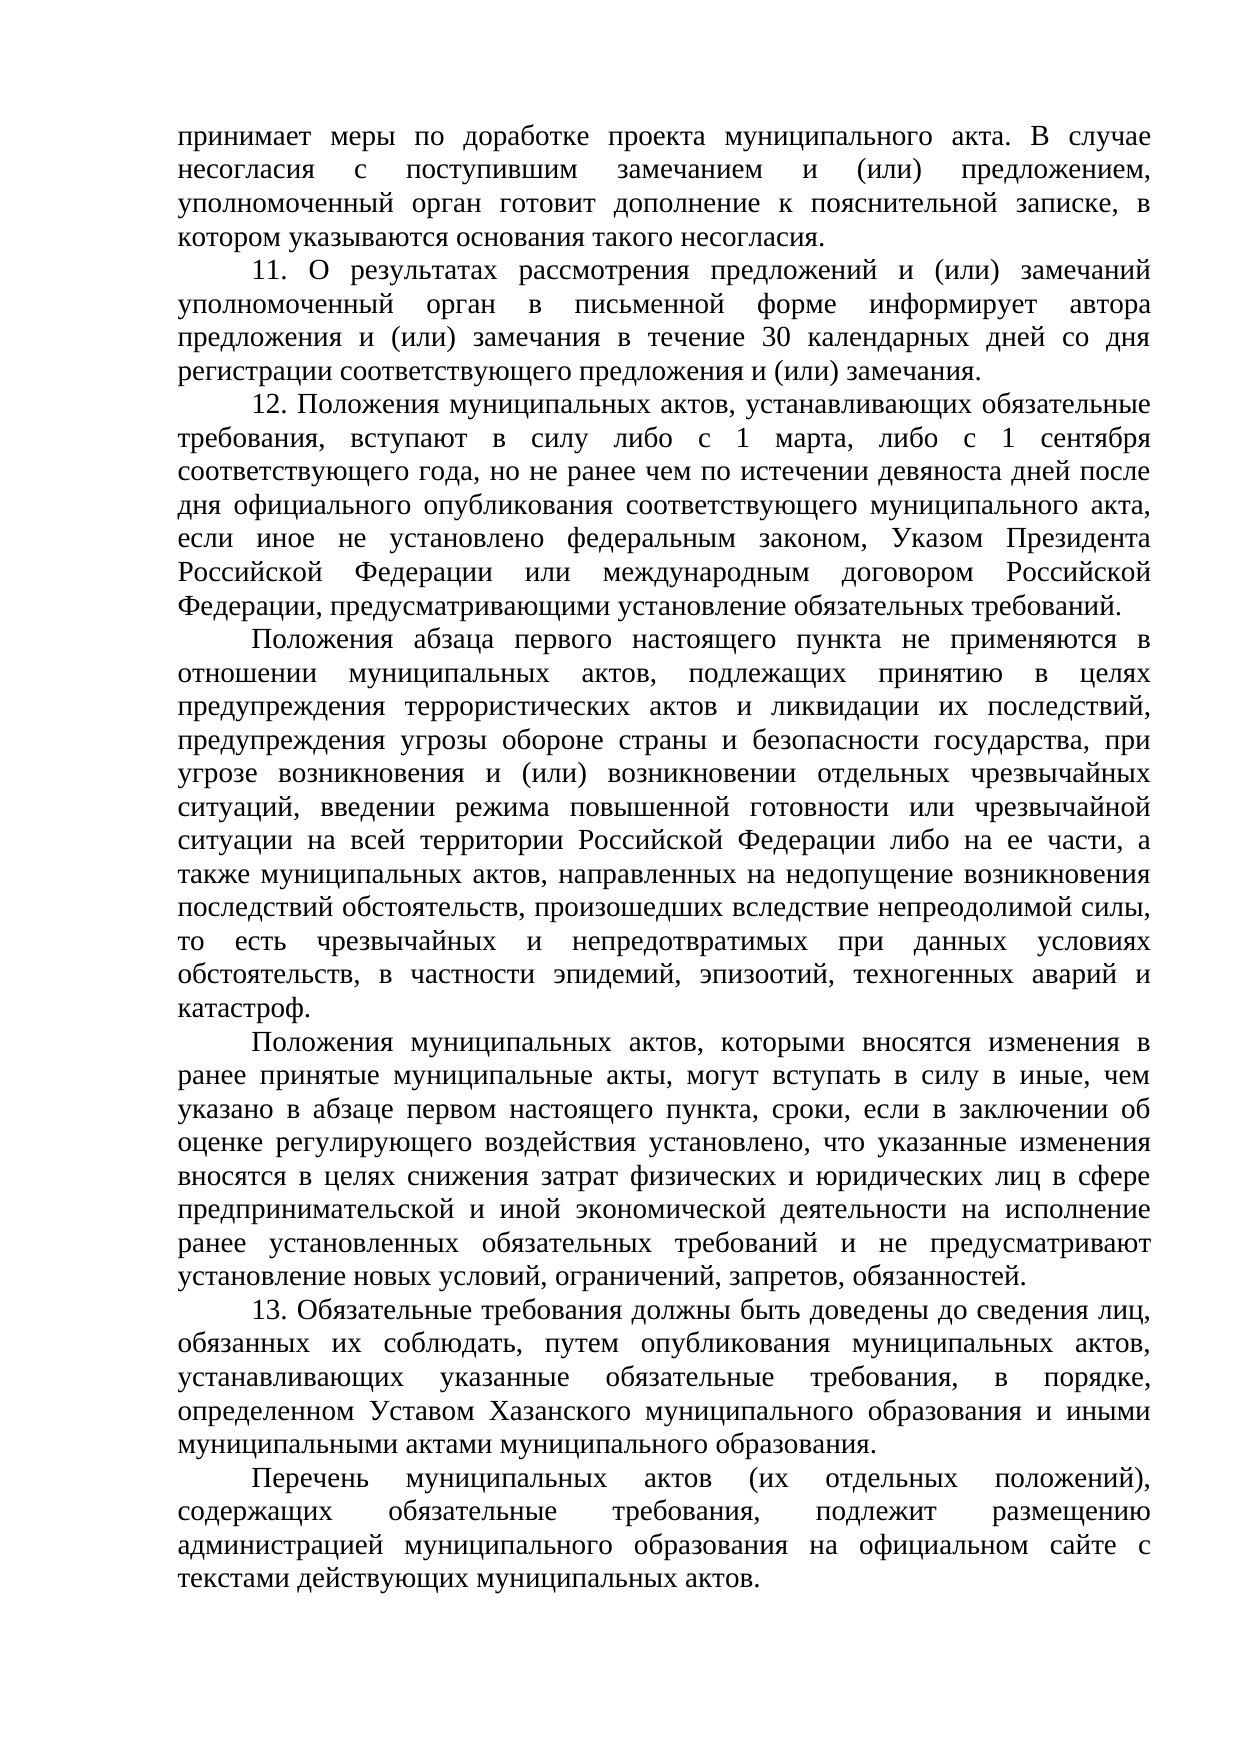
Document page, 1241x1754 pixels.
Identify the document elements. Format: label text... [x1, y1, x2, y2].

text 13. Обязательные требования должны быть доведены до сведения лиц, обязанных их соблюдать, путем опубликования муниципальных актов, устанавливающих указанные обязательные требования, в порядке, определенном Уставом Хазанского муниципального образования и иными муниципальными актами муниципального образования. [177, 1292, 1152, 1460]
text 11. О результатах рассмотрения предложений и (или) замечаний уполномоченный орган в письменной форме информирует автора предложения и (или) замечания в течение 30 календарных дней со дня регистрации соответствующего предложения и (или) замечания. [177, 252, 1152, 386]
text 12. Положения муниципальных актов, устанавливающих обязательные требования, вступают в силу либо с 1 марта, либо с 1 сентября соответствующего года, но не ранее чем по истечении девяноста дней после дня официального опубликования соответствующего муниципального акта, если иное не установлено федеральным законом, Указом Президента Российской Федерации или международным договором Российской Федерации, предусматривающими установление обязательных требований. [177, 386, 1152, 621]
text Перечень муниципальных актов (их отдельных положений), содержащих обязательные требования, подлежит размещению администрацией муниципального образования на официальном сайте с текстами действующих муниципальных актов. [177, 1460, 1152, 1594]
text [177, 118, 1152, 252]
text Положения муниципальных актов, которыми вносятся изменения в ранее принятые муниципальные акты, могут вступать в силу в иные, чем указано в абзаце первом настоящего пункта, сроки, если в заключении об оценке регулирующего воздействия установлено, что указанные изменения вносятся в целях снижения затрат физических и юридических лиц в сфере предпринимательской и иной экономической деятельности на исполнение ранее установленных обязательных требований и не предусматривают установление новых условий, ограничений, запретов, обязанностей. [177, 1024, 1152, 1292]
text Положения абзаца первого настоящего пункта не применяются в отношении муниципальных актов, подлежащих принятию в целях предупреждения террористических актов и ликвидации их последствий, предупреждения угрозы обороне страны и безопасности государства, при угрозе возникновения и (или) возникновении отдельных чрезвычайных ситуаций, введении режима повышенной готовности или чрезвычайной ситуации на всей территории Российской Федерации либо на ее части, а также муниципальных актов, направленных на недопущение возникновения последствий обстоятельств, произошедших вследствие непреодолимой силы, то есть чрезвычайных и непредотвратимых при данных условиях обстоятельств, в частности эпидемий, эпизоотий, техногенных аварий и катастроф. [177, 621, 1152, 1024]
